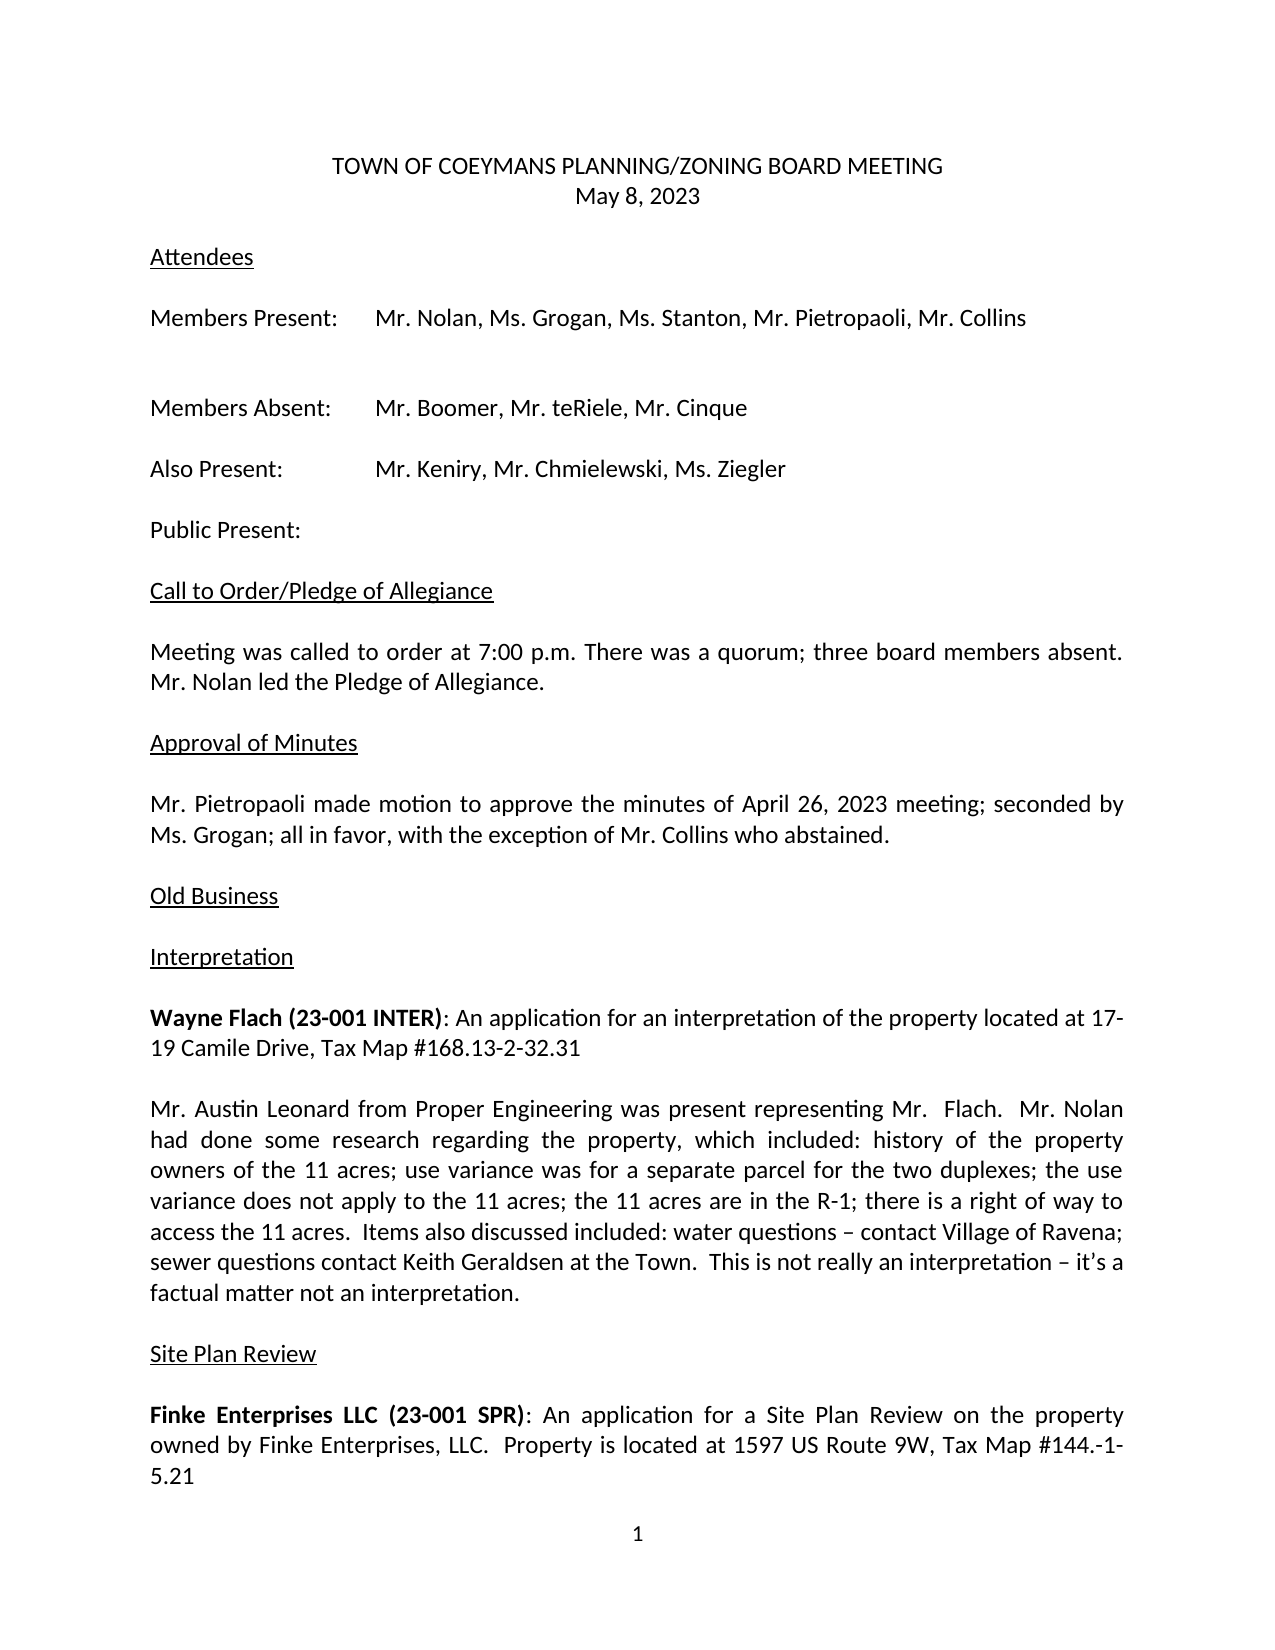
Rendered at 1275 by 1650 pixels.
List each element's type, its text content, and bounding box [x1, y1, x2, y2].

text Interpretation [150, 941, 1125, 972]
text Public Present: [150, 514, 1125, 544]
text Also Present: Mr. Keniry, Mr. Chmielewski, Ms. Ziegler [150, 453, 1125, 483]
text Members Present: Mr. Nolan, Ms. Grogan, Ms. Stanton, Mr. Pietropaoli, Mr. Collins [150, 303, 1125, 333]
text Old Business [150, 880, 1125, 911]
text May 8, 2023 [150, 181, 1125, 211]
text Mr. Pietropaoli made motion to approve the minutes of April 26, 2023 meeting; seconded by Ms. Grogan; all in favor, with the exception of Mr. Collins who abstained. [150, 788, 1125, 849]
text Meeting was called to order at 7:00 p.m. There was a quorum; three board members absent. Mr. Nolan led the Pledge of Allegiance. [150, 636, 1125, 697]
text Mr. Austin Leonard from Proper Engineering was present representing Mr. Flach. Mr. Nolan had done some research regarding the property, which included: history of the property owners of the 11 acres; use variance was for a separate parcel for the two duplexes; the use variance does not apply to the 11 acres; the 11 acres are in the R-1; there is a right of way to access the 11 acres. Items also discussed included: water questions – contact Village of Ravena; sewer questions contact Keith Geraldsen at the Town. This is not really an interpretation – it’s a factual matter not an interpretation. [150, 1094, 1125, 1307]
text Site Plan Review [150, 1338, 1125, 1368]
text TOWN OF COEYMANS PLANNING/ZONING BOARD MEETING [150, 150, 1125, 181]
text Members Absent: Mr. Boomer, Mr. teRiele, Mr. Cinque [150, 392, 1125, 422]
text Call to Order/Pledge of Allegiance [150, 575, 1125, 605]
text Approval of Minutes [150, 727, 1125, 758]
text Wayne Flach (23-001 INTER): An application for an interpretation of the property located at 17-19 Camile Drive, Tax Map #168.13-2-32.31 [150, 1002, 1125, 1063]
text Finke Enterprises LLC (23-001 SPR): An application for a Site Plan Review on the property owned by Finke Enterprises, LLC. Property is located at 1597 US Route 9W, Tax Map #144.-1-5.21 [150, 1399, 1125, 1490]
text Attendees [150, 242, 1125, 272]
